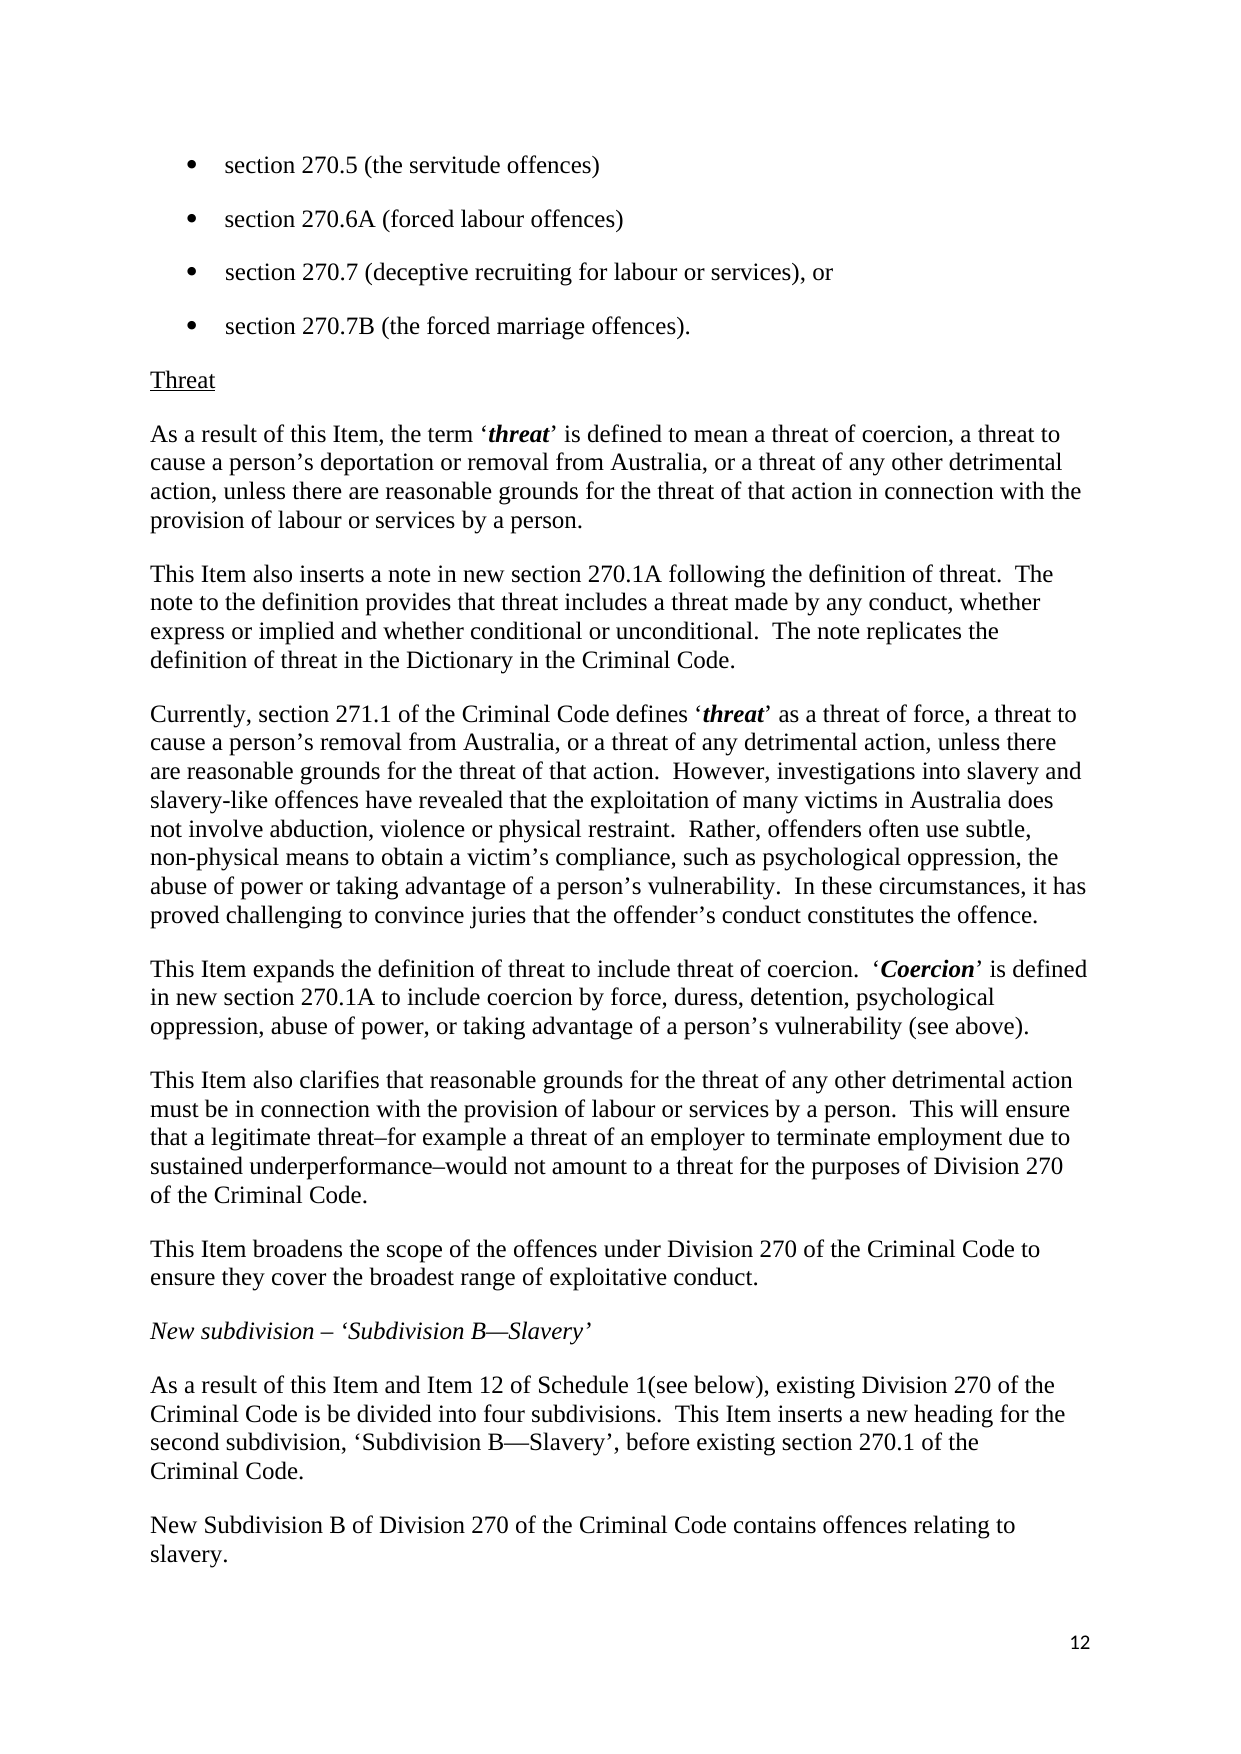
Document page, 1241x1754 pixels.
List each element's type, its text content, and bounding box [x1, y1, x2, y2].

text This Item also clarifies that reasonable grounds for the threat of any other detrimental action must be in connection with the provision of labour or services by a person. This will ensure that a legitimate threat–for example a threat of an employer to terminate employment due to sustained underperformance–would not amount to a threat for the purposes of Division 270 of the Criminal Code. [150, 1065, 1090, 1209]
text New subdivision – ‘Subdivision B—Slavery’ [150, 1316, 1090, 1345]
text New Subdivision B of Division 270 of the Criminal Code contains offences relating to slavery. [150, 1510, 1090, 1567]
list section 270.5 (the servitude offences) [187, 150, 1090, 179]
text As a result of this Item, the term ‘threat’ is defined to mean a threat of coercion, a threat to cause a person’s deportation or removal from Australia, or a threat of any other detrimental action, unless there are reasonable grounds for the threat of that action in connection with the provision of labour or services by a person. [150, 419, 1090, 534]
text This Item expands the definition of threat to include threat of coercion. ‘Coercion’ is defined in new section 270.1A to include coercion by force, duress, detention, psychological oppression, abuse of power, or taking advantage of a person’s vulnerability (see above). [150, 954, 1090, 1040]
list section 270.6A (forced labour offences) [187, 204, 1090, 232]
text This Item also inserts a note in new section 270.1A following the definition of threat. The note to the definition provides that threat includes a threat made by any conduct, whether express or implied and whether conditional or unconditional. The note replicates the definition of threat in the Dictionary in the Criminal Code. [150, 559, 1090, 674]
list section 270.7 (deceptive recruiting for labour or services), or [187, 257, 1090, 286]
list section 270.7B (the forced marriage offences). [187, 311, 1090, 340]
text This Item broadens the scope of the offences under Division 270 of the Criminal Code to ensure they cover the broadest range of exploitative conduct. [150, 1234, 1090, 1291]
text As a result of this Item and Item 12 of Schedule 1(see below), existing Division 270 of the Criminal Code is be divided into four subdivisions. This Item inserts a new heading for the second subdivision, ‘Subdivision B—Slavery’, before existing section 270.1 of the Criminal Code. [150, 1370, 1090, 1485]
text Currently, section 271.1 of the Criminal Code defines ‘threat’ as a threat of force, a threat to cause a person’s removal from Australia, or a threat of any detrimental action, unless there are reasonable grounds for the threat of that action. However, investigations into slavery and slavery-like offences have revealed that the exploitation of many victims in Australia does not involve abduction, violence or physical restraint. Rather, offenders often use subtle, non-physical means to obtain a victim’s compliance, such as psychological oppression, the abuse of power or taking advantage of a person’s vulnerability. In these circumstances, it has proved challenging to convince juries that the offender’s conduct constitutes the offence. [150, 699, 1090, 929]
text Threat [150, 365, 1090, 394]
